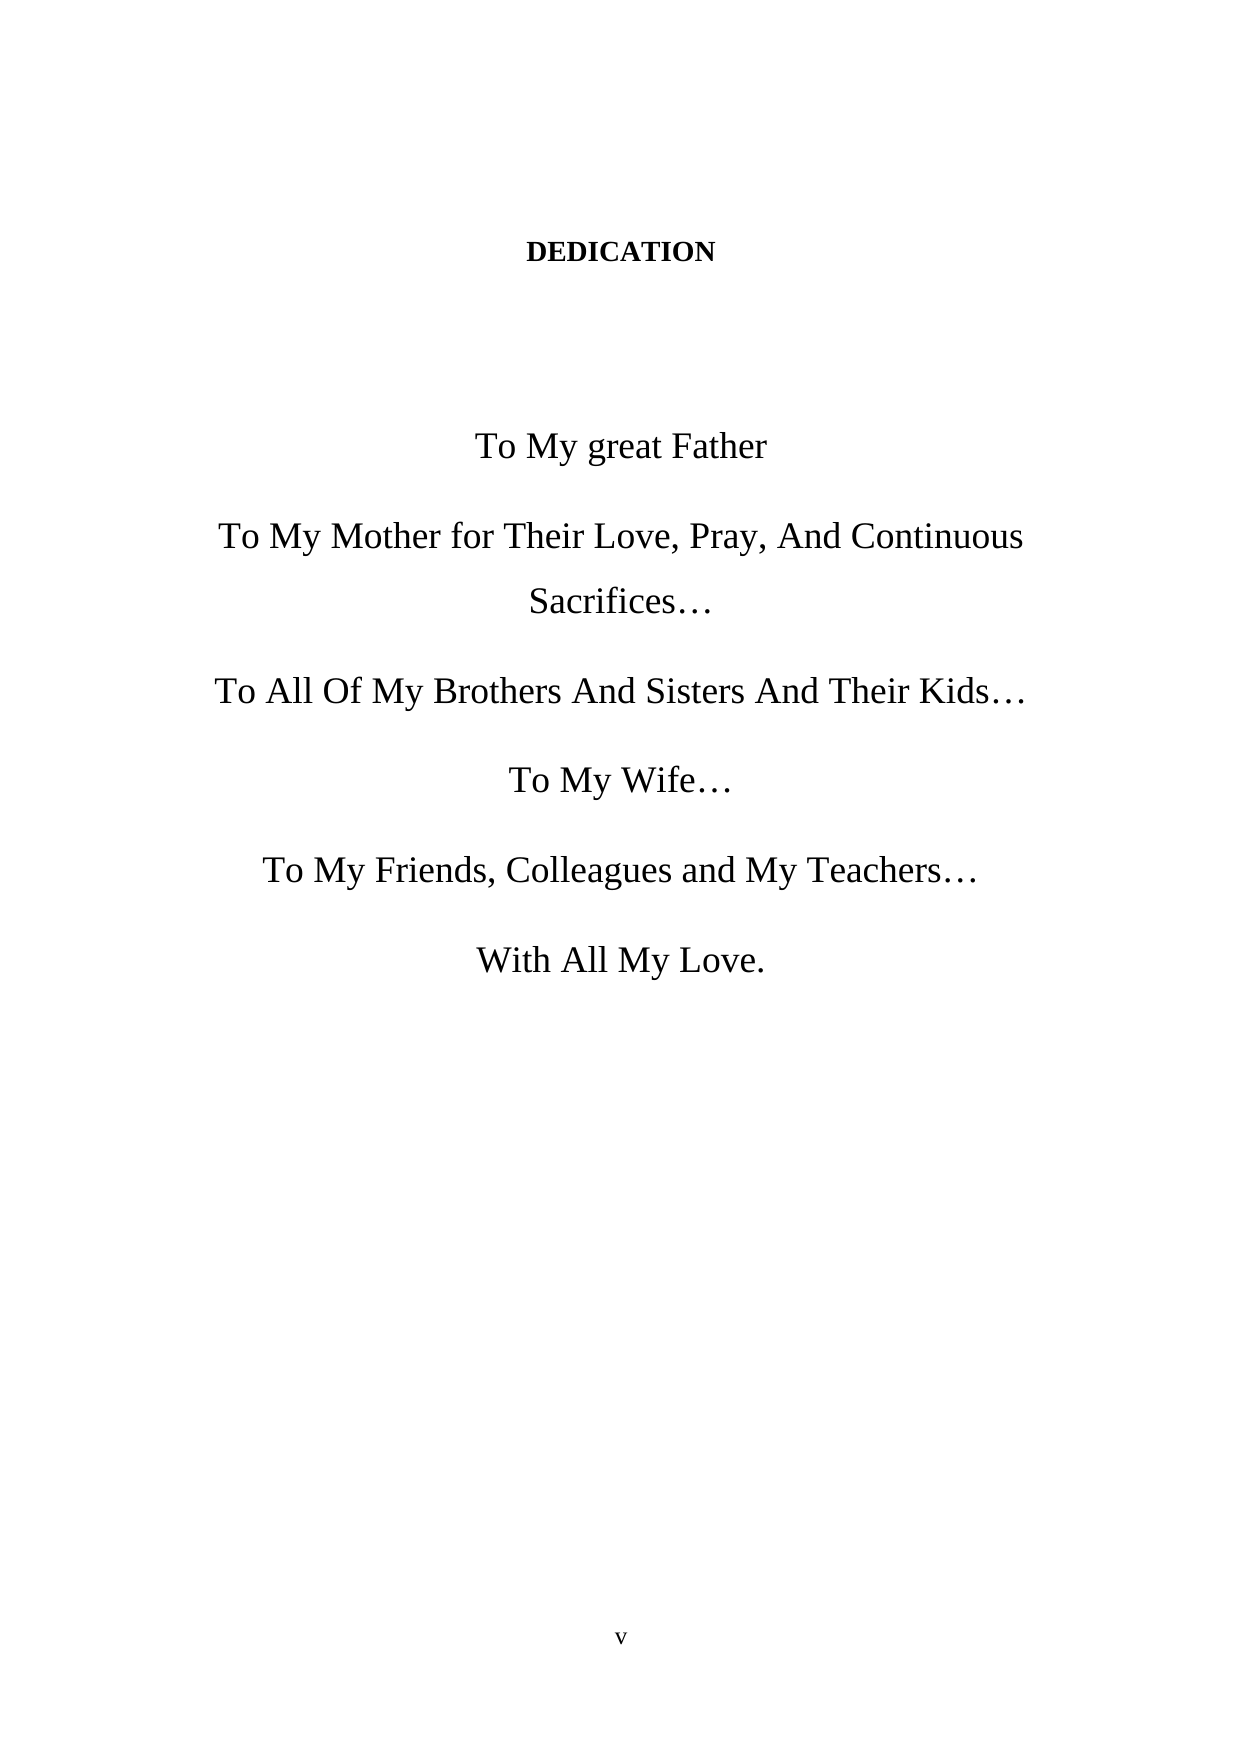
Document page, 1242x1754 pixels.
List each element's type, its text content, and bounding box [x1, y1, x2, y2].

text To My great Father [187, 424, 1054, 467]
text To All Of My Brothers And Sisters And Their Kids… [187, 668, 1054, 711]
text To My Friends, Colleagues and My Teachers… [187, 847, 1054, 891]
text With All My Love. [187, 937, 1054, 980]
text To My Wife… [187, 758, 1054, 801]
text To My Mother for Their Love, Pray, And Continuous Sacrifices… [187, 514, 1054, 621]
subtitle DEDICATION [187, 234, 1054, 267]
